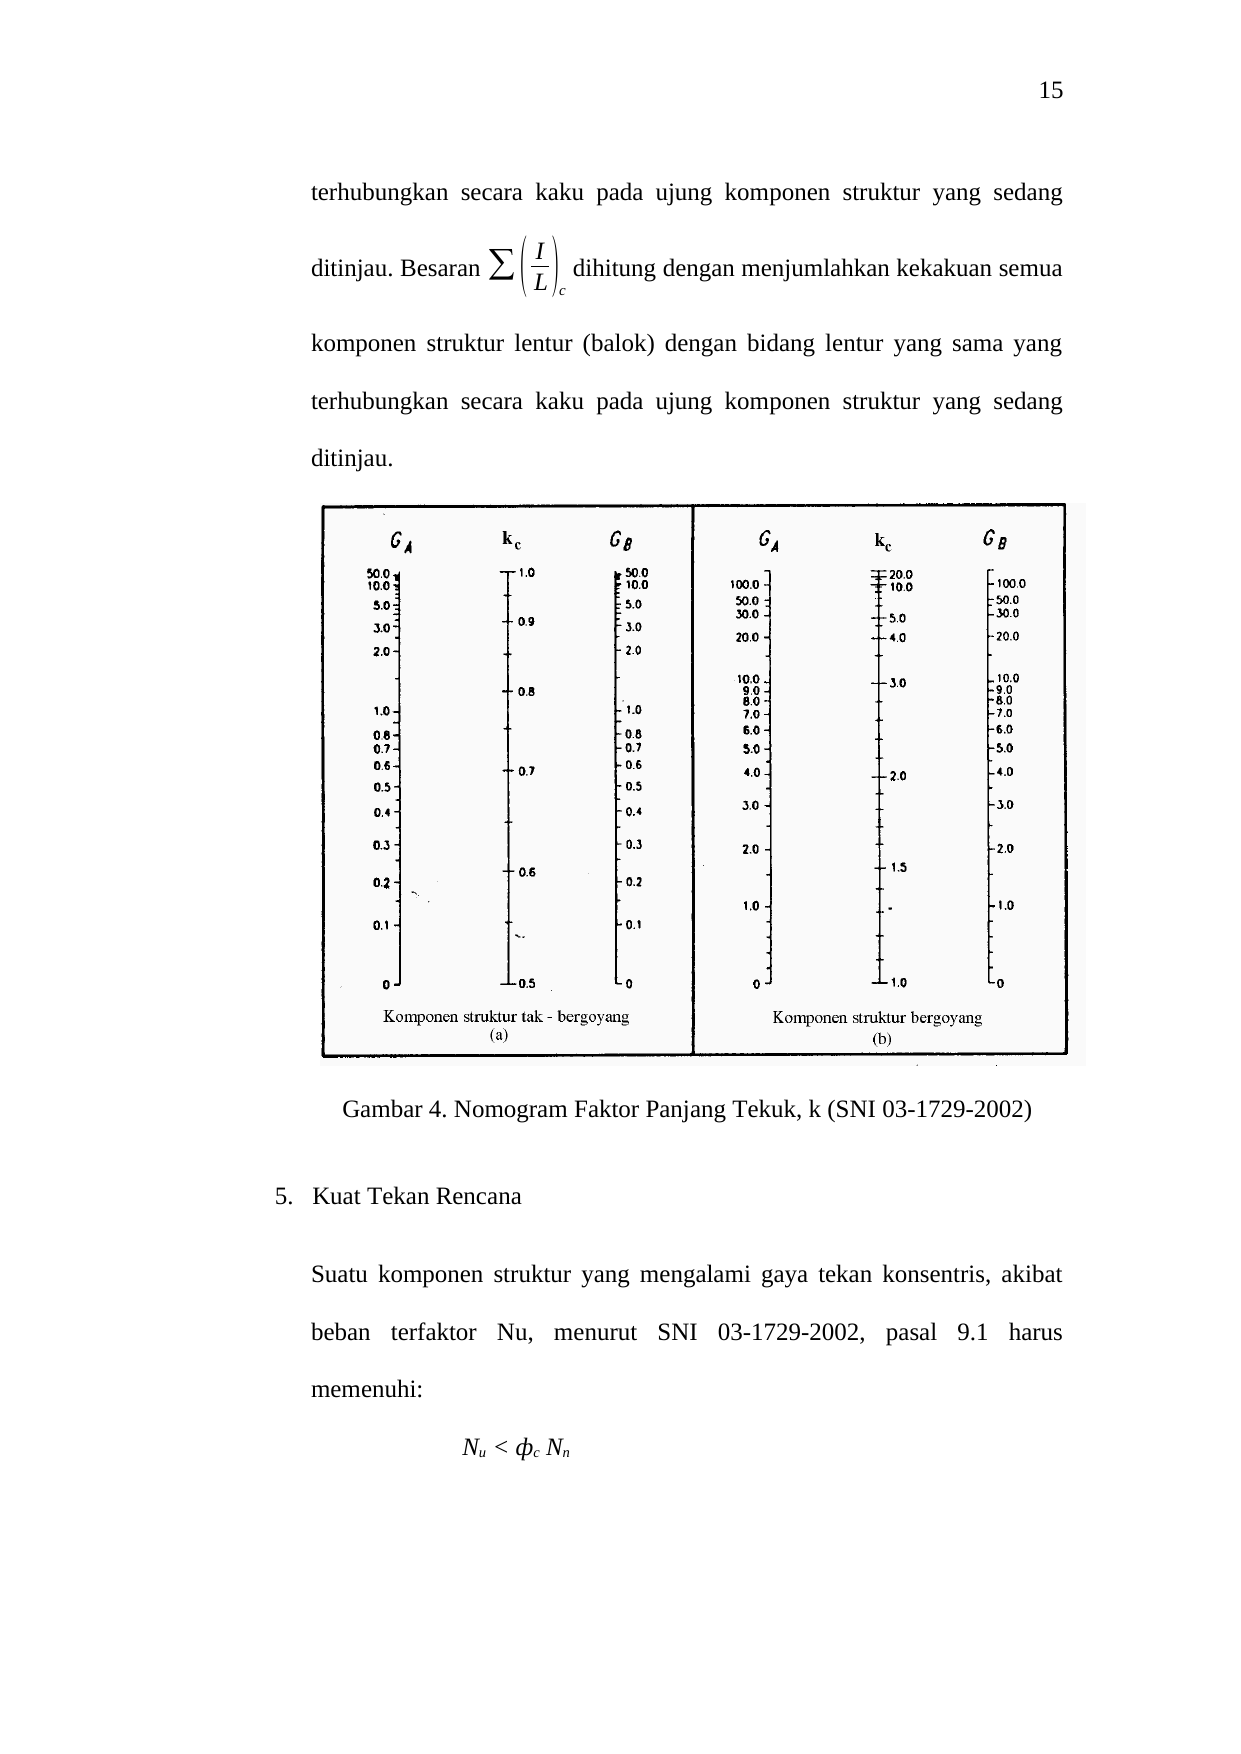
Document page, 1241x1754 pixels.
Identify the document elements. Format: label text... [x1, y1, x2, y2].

text Suatu komponen struktur yang mengalami gaya tekan konsentris, akibat beban terfaktor Nu, menurut SNI 03-1729-2002, pasal 9.1 harus memenuhi: [311, 1259, 1063, 1403]
text Nu < фc Nn [431, 1432, 1063, 1460]
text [311, 177, 1063, 472]
text Gambar 4. Nomogram Faktor Panjang Tekuk, k (SNI 03-1729-2002) [311, 1094, 1063, 1123]
list Kuat Tekan Rencana [274, 1181, 1063, 1209]
picture [320, 503, 1086, 1066]
